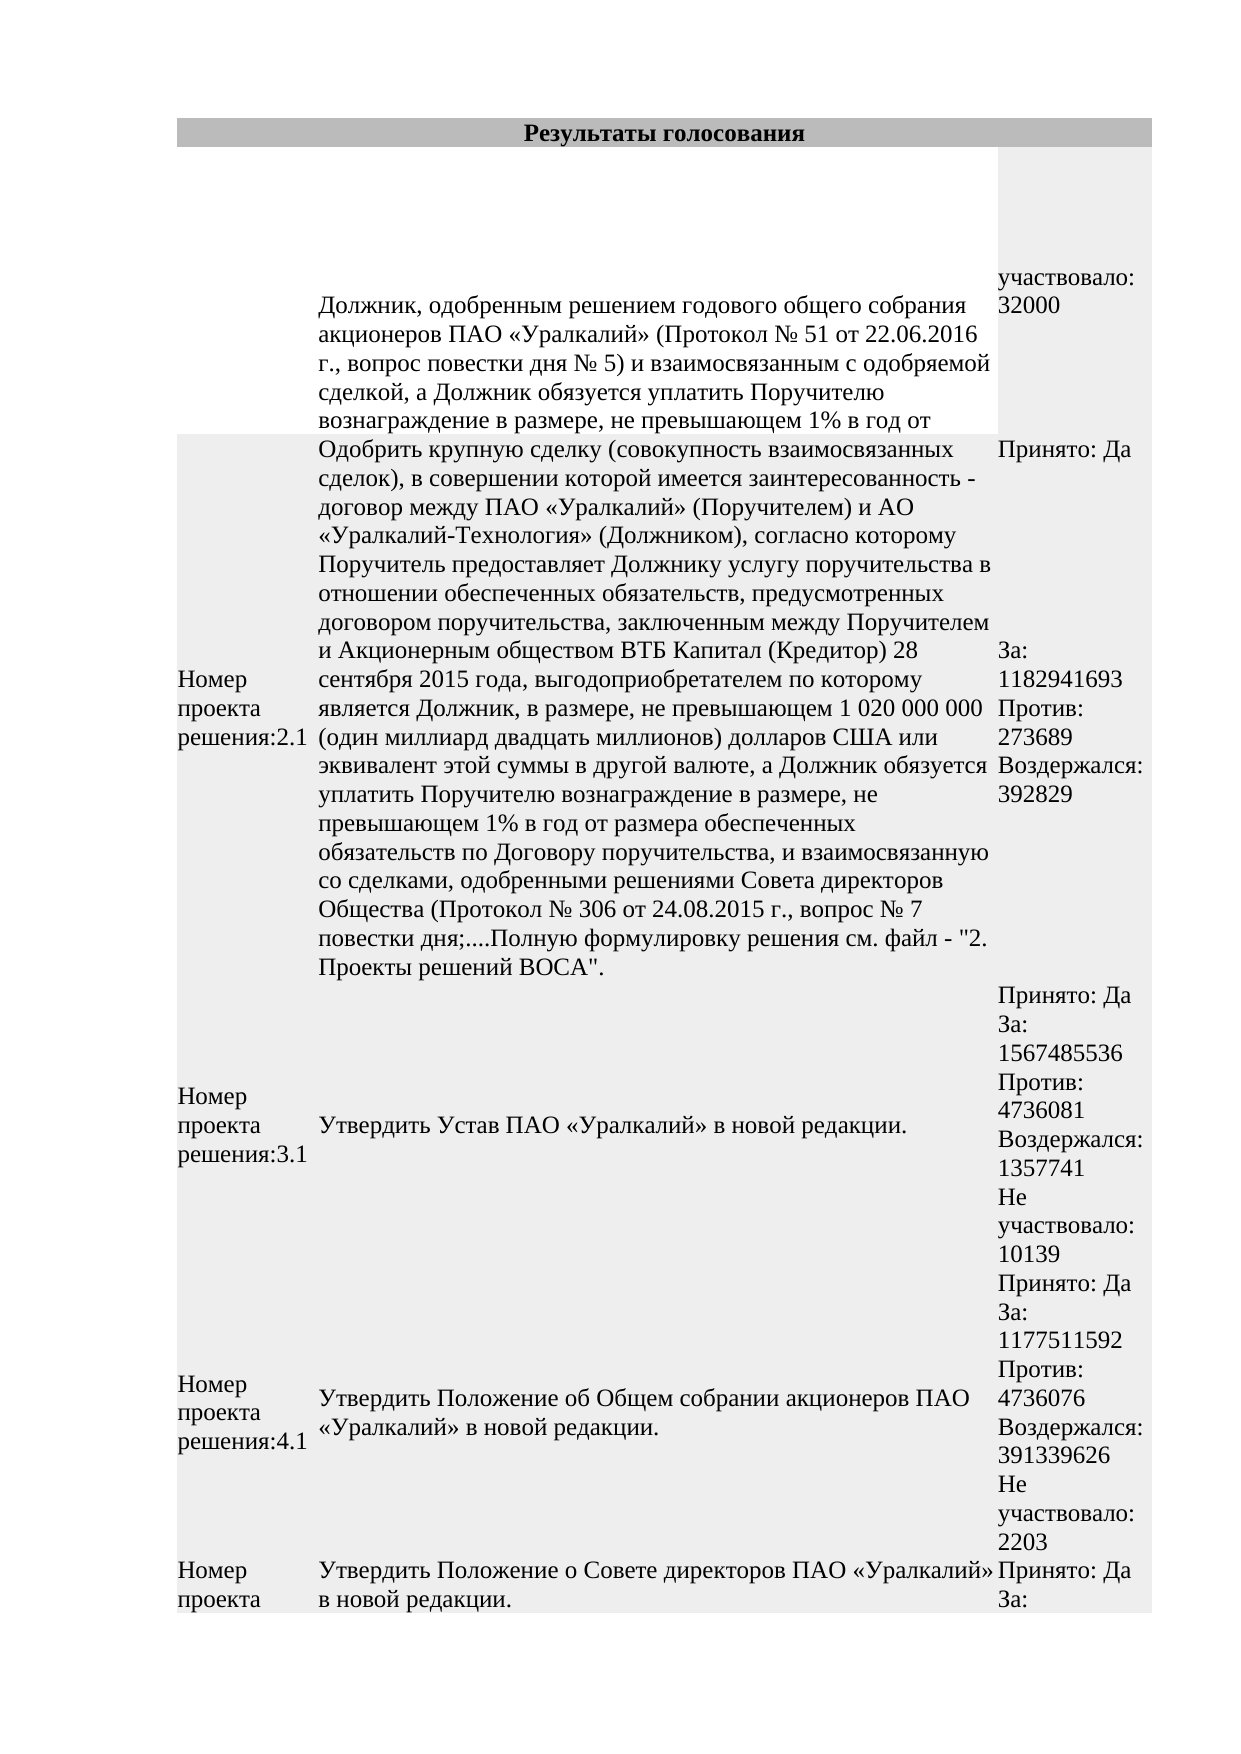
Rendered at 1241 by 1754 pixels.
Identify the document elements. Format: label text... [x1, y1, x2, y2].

table_cell За: 1177511592 Против: 4736076 Воздержался: 391339626 Не участвовало: 2203 [998, 1297, 1152, 1556]
table_cell Номер проекта решения:2.1 [177, 434, 318, 981]
table_header Результаты голосования [177, 118, 1152, 147]
table_cell Утвердить Устав ПАО «Уралкалий» в новой редакции. [318, 981, 998, 1268]
table_cell Номер проекта решения:4.1 [177, 1268, 318, 1556]
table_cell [998, 1584, 1152, 1613]
table_cell Утвердить Положение об Общем собрании акционеров ПАО «Уралкалий» в новой редакции. [318, 1268, 998, 1556]
table_cell Одобрить крупную сделку (совокупность взаимосвязанных сделок), в совершении которой имеется заинтересованность - договор между ПАО «Уралкалий» (Поручителем) и АО «Уралкалий-Технология» (Должником), согласно которому Поручитель предоставляет Должнику услугу поручительства в отношении обеспеченных обязательств, предусмотренных договором поручительства, заключенным между Поручителем и Акционерным обществом ВТБ Капитал (Кредитор) 28 сентября 2015 года, выгодоприобретателем по которому является Должник, в размере, не превышающем 1 020 000 000 (один миллиард двадцать миллионов) долларов США или эквивалент этой суммы в другой валюте, а Должник обязуется уплатить Поручителю вознаграждение в размере, не превышающем 1% в год от размера обеспеченных обязательств по Договору поручительства, и взаимосвязанную со сделками, одобренными решениями Совета директоров Общества (Протокол № 306 от 24.08.2015 г., вопрос № 7 повестки дня;....Полную формулировку решения см. файл - "2. Проекты решений ВОСА". [318, 434, 998, 981]
table_cell Принято: Да [998, 1556, 1152, 1584]
table_cell Утвердить Положение о Совете директоров ПАО «Уралкалий» в новой редакции. [318, 1556, 998, 1613]
table_cell Принято: Да [998, 1268, 1152, 1297]
table_cell Номер проекта решения:3.1 [177, 981, 318, 1268]
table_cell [998, 147, 1152, 434]
table_cell За: 1182941693 Против: 273689 Воздержался: 392829 [998, 463, 1152, 981]
table_cell За: 1567485536 Против: 4736081 Воздержался: 1357741 Не участвовало: 10139 [998, 1009, 1152, 1268]
table_cell Принято: Да [998, 981, 1152, 1009]
table_cell Номер проекта решения:5.1 [177, 1556, 318, 1613]
table_cell Принято: Да [998, 434, 1152, 463]
